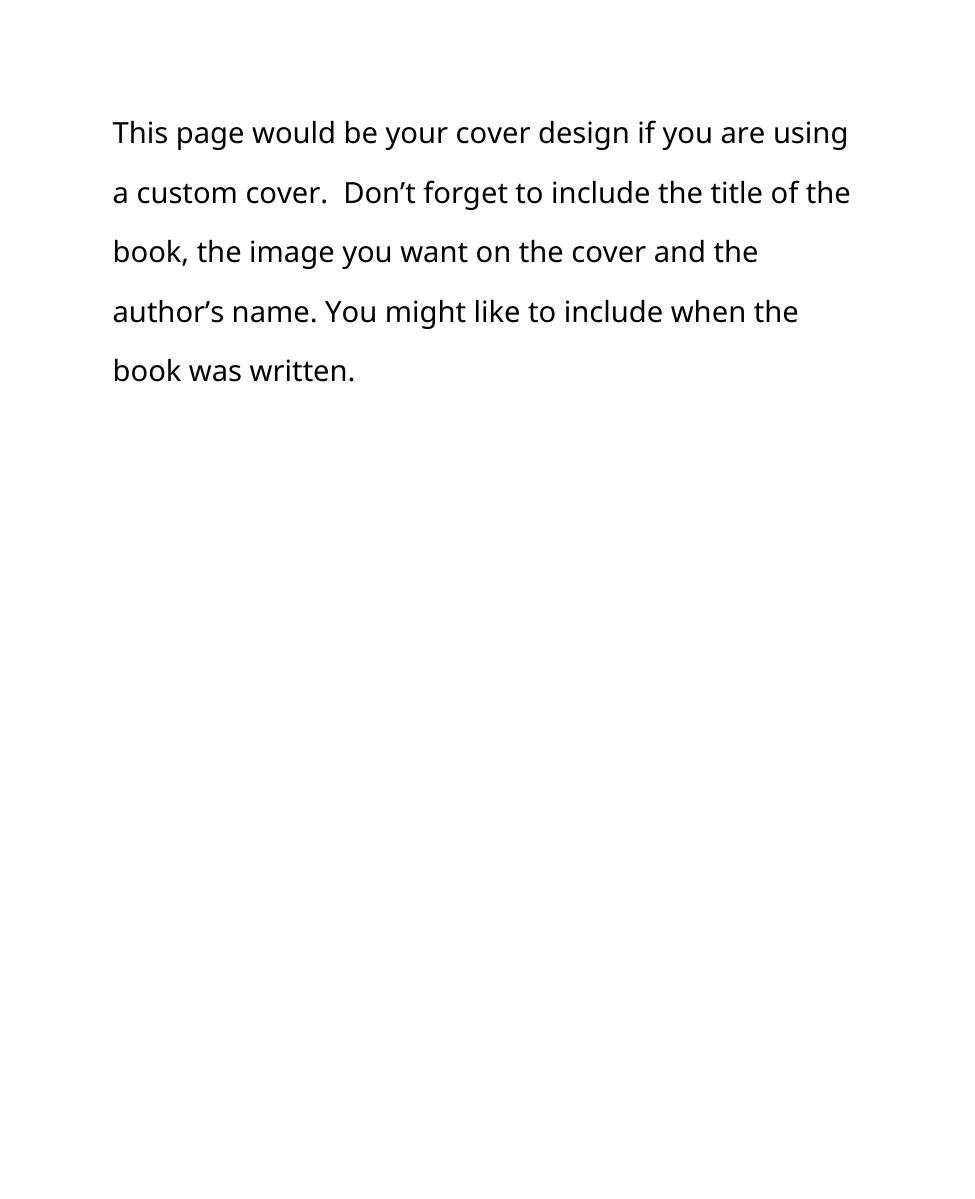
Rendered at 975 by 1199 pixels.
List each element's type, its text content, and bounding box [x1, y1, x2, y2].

text This page would be your cover design if you are using a custom cover. Don’t forget to include the title of the book, the image you want on the cover and the author’s name. You might like to include when the book was written. [112, 112, 862, 390]
